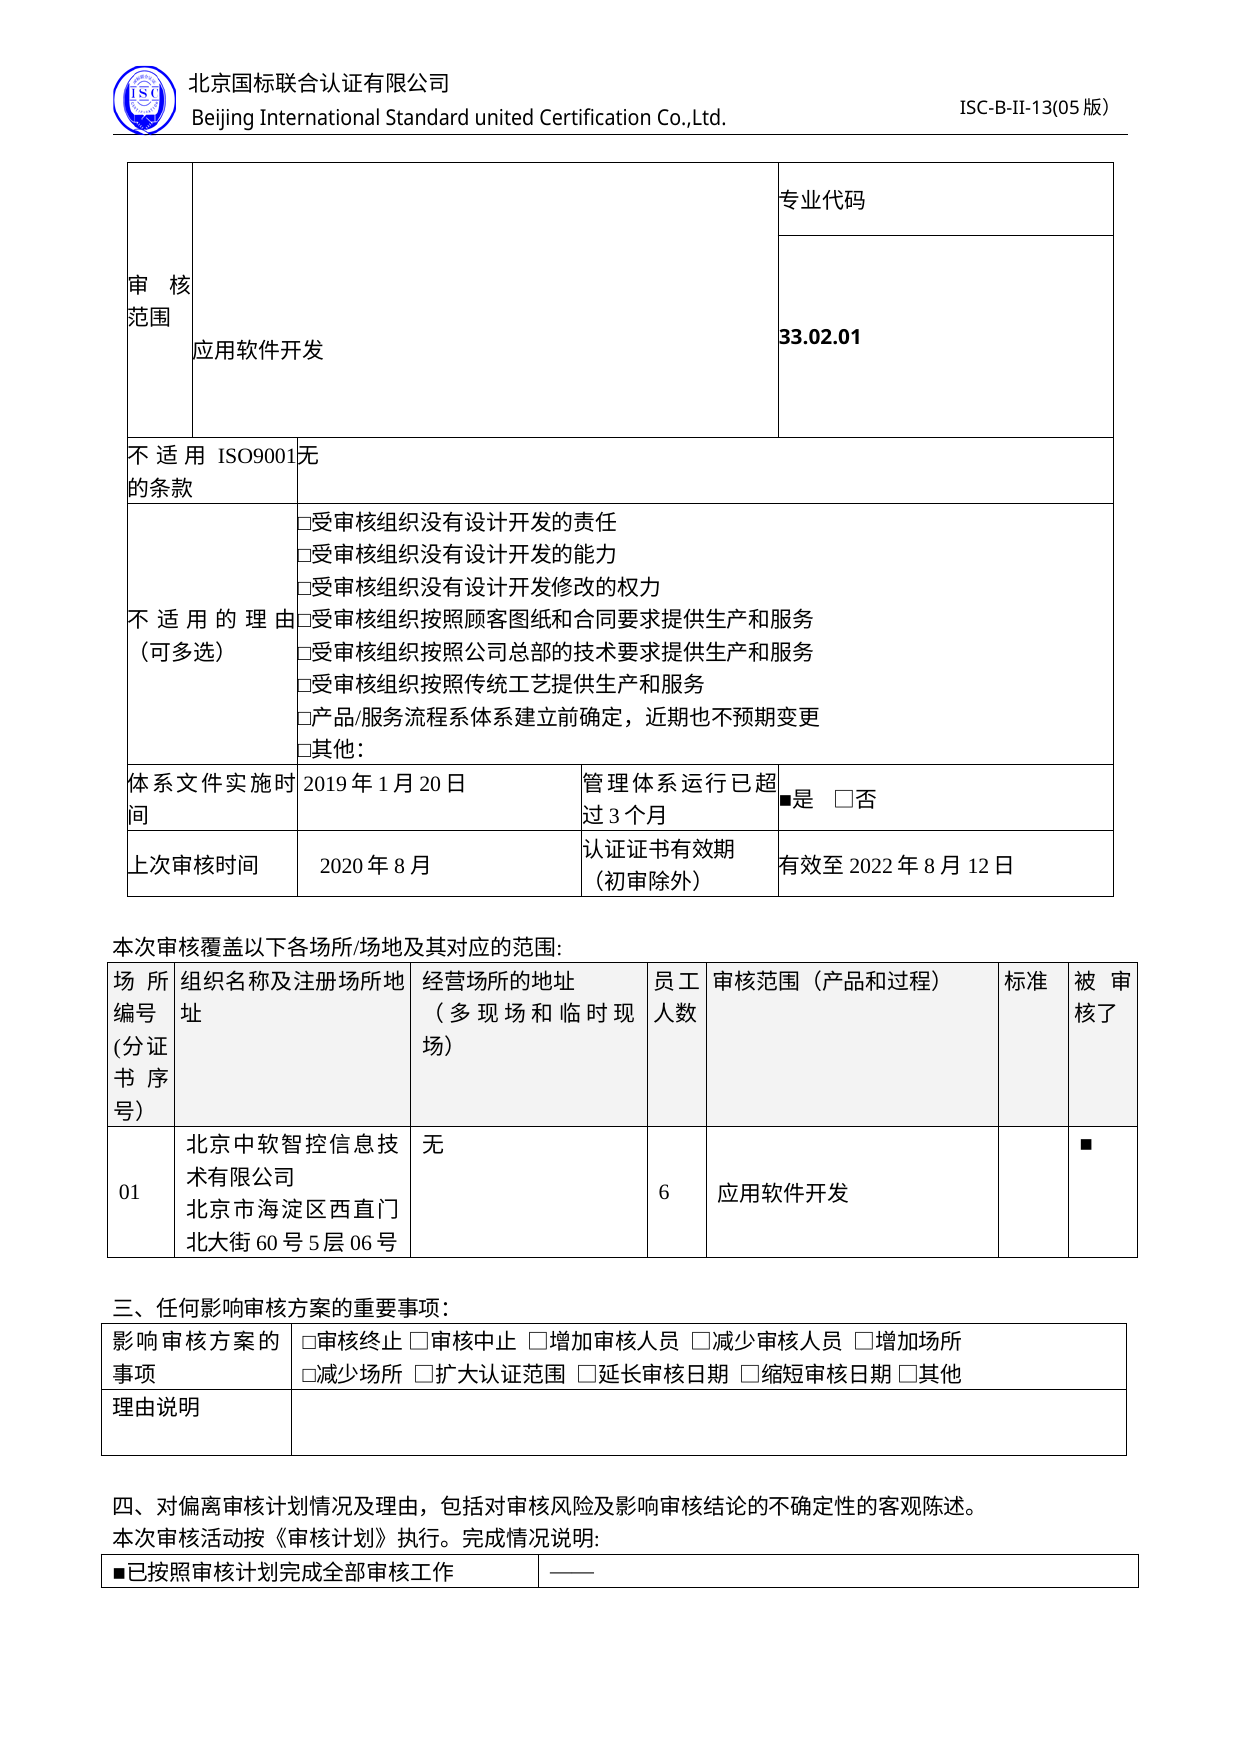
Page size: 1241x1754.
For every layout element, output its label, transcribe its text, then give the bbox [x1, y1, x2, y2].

table_cell 体系文件实施时间 [128, 765, 297, 830]
table_cell [292, 1390, 1126, 1455]
table_cell 管理体系运行已超过3个月 [582, 765, 778, 830]
table_cell 01 [108, 1127, 174, 1257]
table_cell [999, 1127, 1068, 1257]
table_cell 2019年1月20日 [298, 765, 581, 830]
table_header 被审核了 [1069, 963, 1137, 1126]
table_cell 专业代码 [779, 163, 1113, 235]
text 本次审核活动按《审核计划》执行。完成情况说明: [112, 1521, 1128, 1553]
table_header ■已按照审核计划完成全部审核工作 [102, 1555, 538, 1587]
table_cell 上次审核时间 [128, 831, 297, 896]
table_cell 6 [648, 1127, 706, 1257]
table_cell 无 [411, 1127, 647, 1257]
picture [112, 65, 176, 134]
table_header 员工人数 [648, 963, 706, 1126]
text 本次审核覆盖以下各场所/场地及其对应的范围: [112, 930, 1128, 962]
table_header 组织名称及注册场所地址 [175, 963, 410, 1126]
table_header 标准 [999, 963, 1068, 1126]
table_cell 不适用的理由（可多选） [128, 504, 297, 764]
table_header 场所编号 (分证书序号） [108, 963, 174, 1126]
table_cell ■是 □否 [779, 765, 1113, 830]
table_cell 北京中软智控信息技术有限公司 北京市海淀区西直门北大街60号5层06号 [175, 1127, 410, 1257]
table_cell 认证证书有效期 （初审除外） [582, 831, 778, 896]
table_header —— [539, 1555, 1138, 1587]
table_header 经营场所的地址 （多现场和临时现场） [411, 963, 647, 1126]
table_cell ■ [1069, 1127, 1137, 1257]
table_cell 理由说明 [102, 1390, 291, 1455]
table_cell 有效至 2022年 8 月 12日 [779, 831, 1113, 896]
table_cell 33.02.01 [779, 236, 1113, 437]
table_cell 不适用ISO9001的条款 [128, 438, 297, 503]
table_cell 无 [298, 438, 1113, 503]
table_header 影响审核方案的事项 [102, 1324, 291, 1389]
table_cell 审核范围 [128, 163, 192, 437]
text 三、任何影响审核方案的重要事项： [112, 1290, 1128, 1323]
table_cell 应用软件开发 [193, 163, 778, 437]
text 四、对偏离审核计划情况及理由，包括对审核风险及影响审核结论的不确定性的客观陈述。 [112, 1488, 1128, 1521]
table_cell 应用软件开发 [707, 1127, 998, 1257]
table_header 审核范围（产品和过程） [707, 963, 998, 1126]
table_cell □受审核组织没有设计开发的责任 □受审核组织没有设计开发的能力 □受审核组织没有设计开发修改的权力 □受审核组织按照顾客图纸和合同要求提供生产和服务 □受审核组织按照公司总部的技术要求提供生产和服务 □受审核组织按照传统工艺提供生产和服务 □产品/服务流程系体系建立前确定，近期也不预期变更 □其他： [298, 504, 1113, 764]
table_header □审核终止 □审核中止 □增加审核人员 □减少审核人员 □增加场所 □减少场所 □扩大认证范围 □延长审核日期 □缩短审核日期 □其他 [292, 1324, 1126, 1389]
table_cell 2020年8 月 [298, 831, 581, 896]
